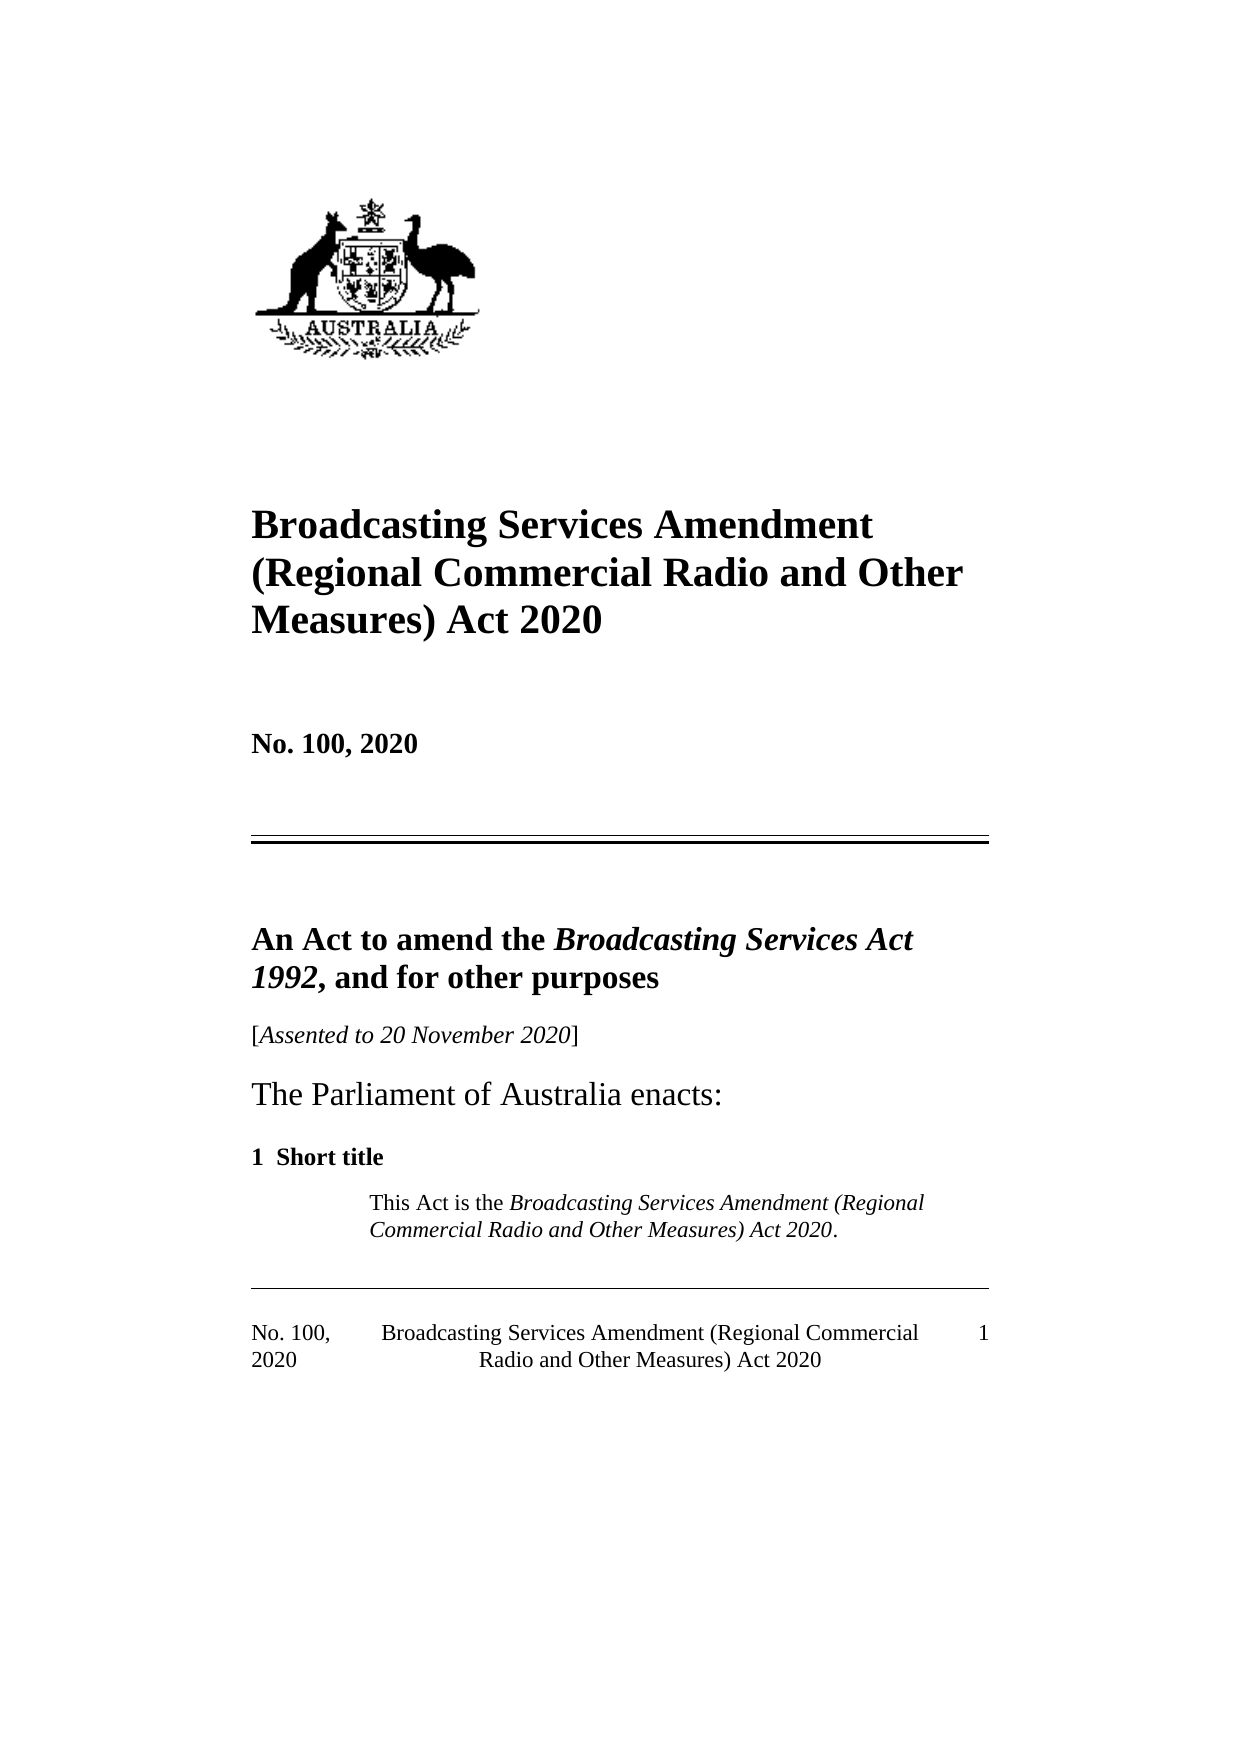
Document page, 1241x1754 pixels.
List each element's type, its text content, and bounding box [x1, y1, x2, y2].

text This Act is the Broadcasting Services Amendment (Regional Commercial Radio and Other Measures) Act 2020. [251, 1189, 989, 1242]
text The Parliament of Australia enacts: [251, 1074, 989, 1113]
text 1 Short title [251, 1142, 989, 1171]
text No. 100, 2020 [251, 726, 989, 760]
text [Assented to 20 November 2020] [251, 1021, 989, 1049]
text An Act to amend the Broadcasting Services Act 1992, and for other purposes [251, 919, 989, 996]
text Broadcasting Services Amendment (Regional Commercial Radio and Other Measures) Act 2020 [251, 499, 989, 643]
